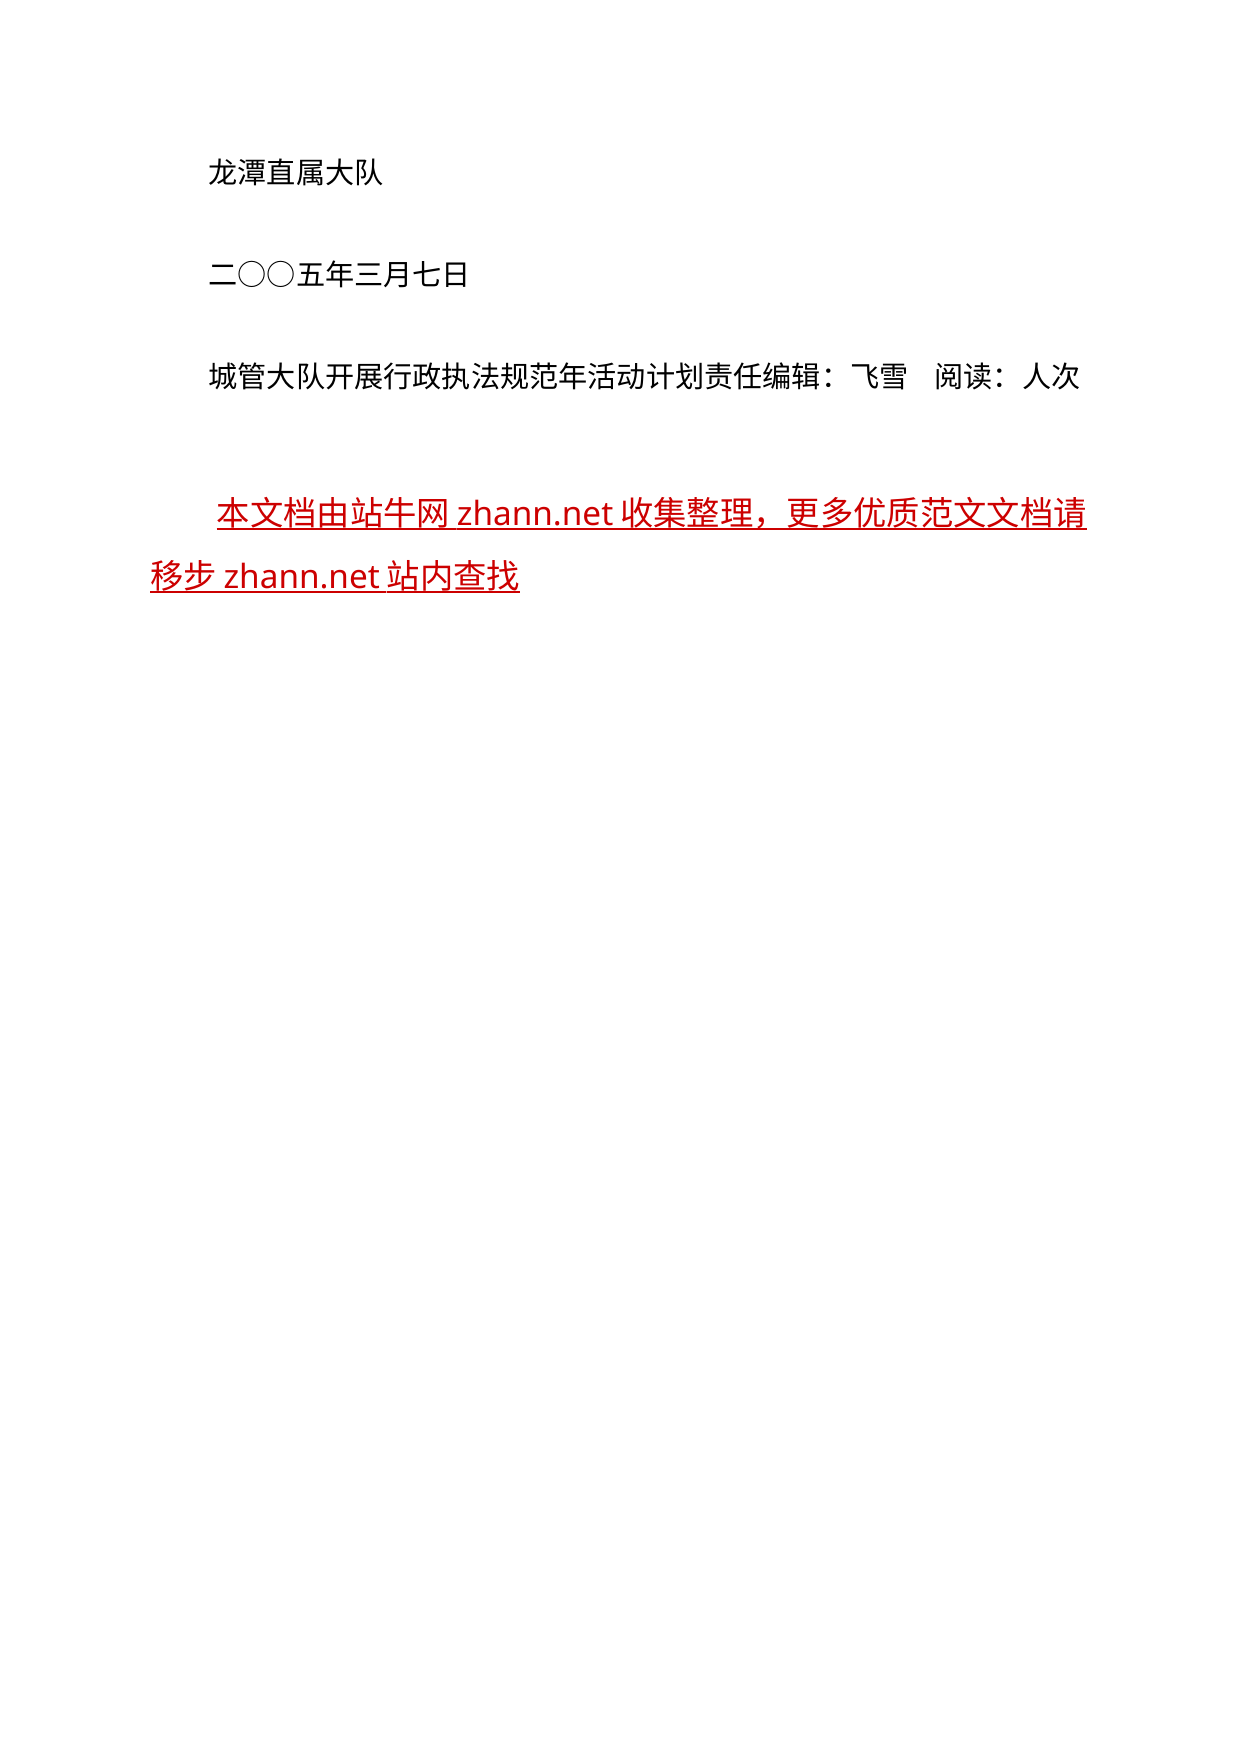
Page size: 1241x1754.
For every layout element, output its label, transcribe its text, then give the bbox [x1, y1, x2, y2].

text 本文档由站牛网zhann.net收集整理，更多优质范文文档请移步zhann.net站内查找 [150, 487, 1090, 598]
text 龙潭直属大队 [150, 150, 1090, 192]
text 城管大队开展行政执法规范年活动计划责任编辑：飞雪 阅读：人次 [150, 353, 1090, 396]
text 二○○五年三月七日 [150, 252, 1090, 294]
